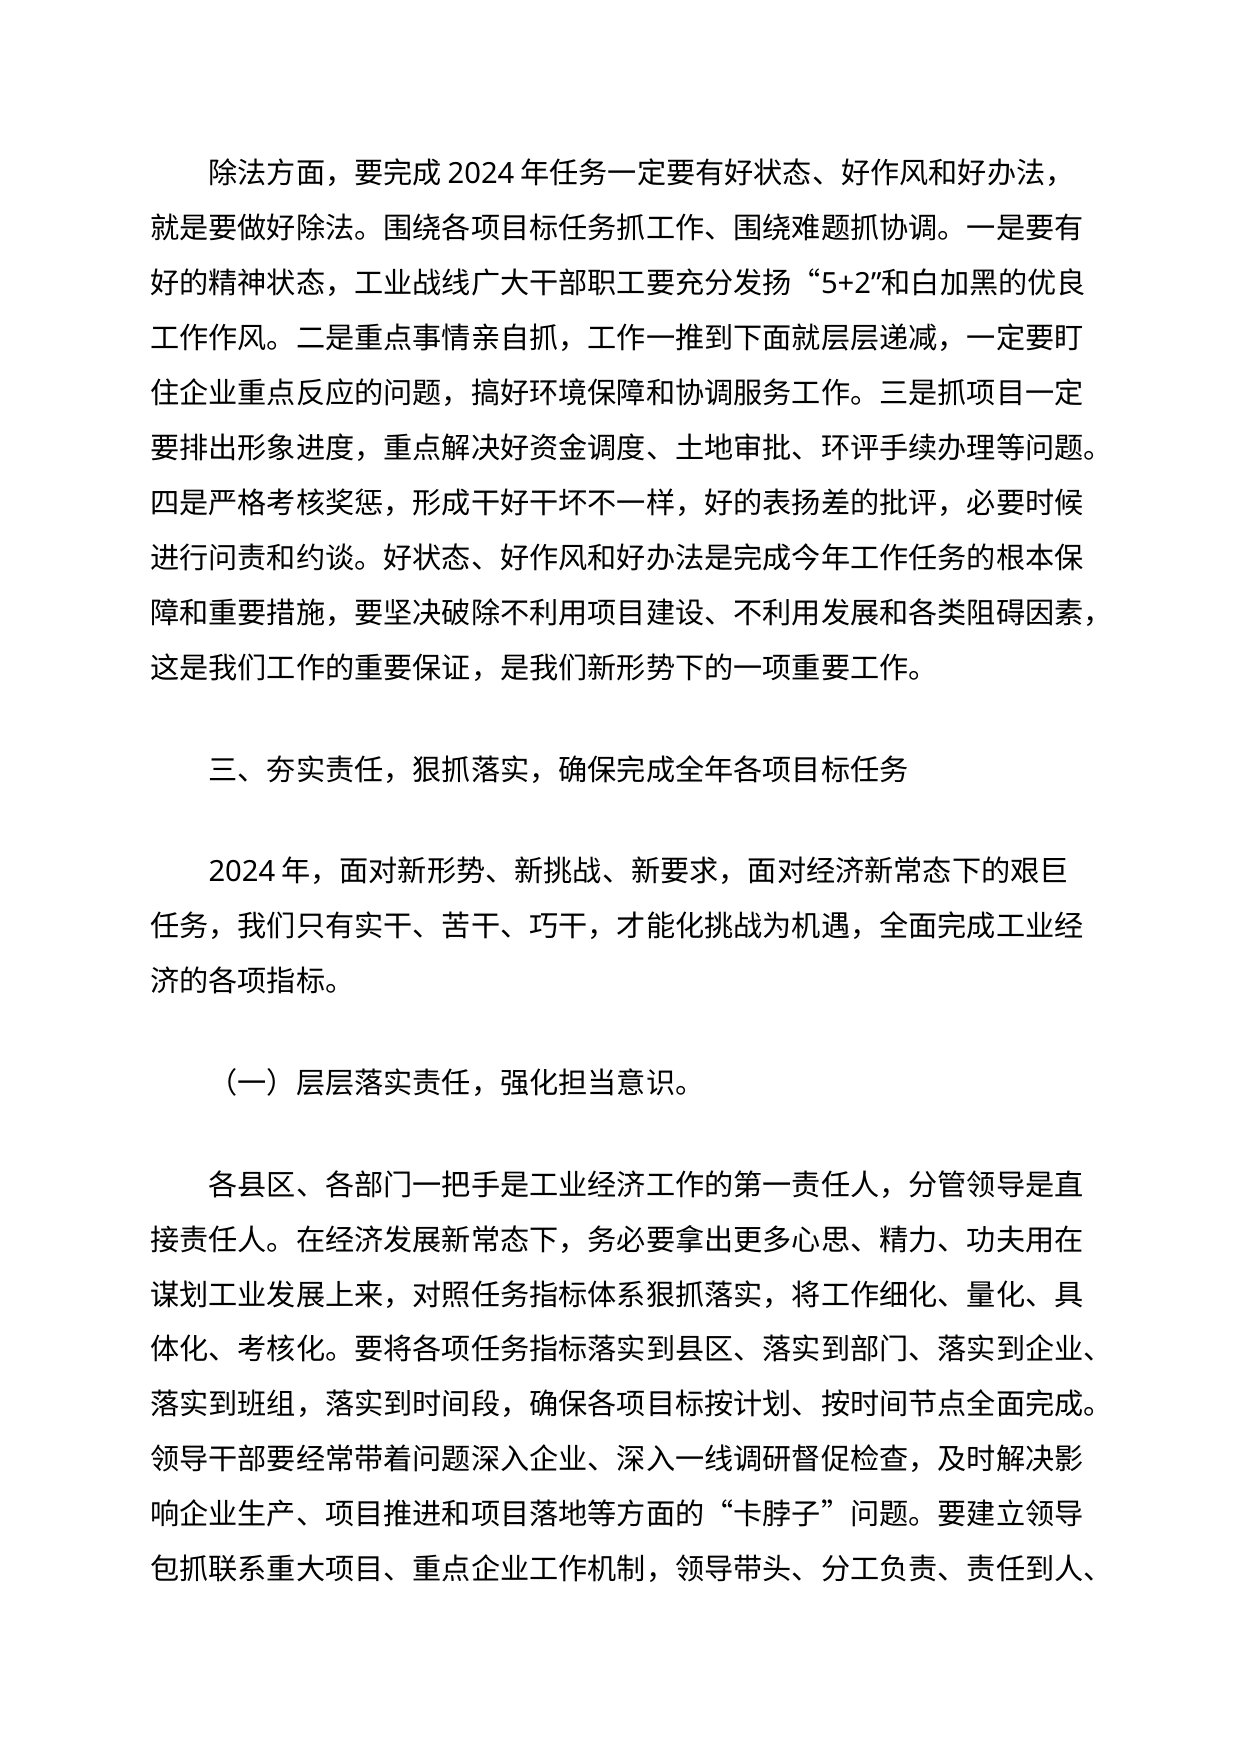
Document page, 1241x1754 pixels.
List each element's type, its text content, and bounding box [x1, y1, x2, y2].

text 除法方面，要完成2024年任务一定要有好状态、好作风和好办法，就是要做好除法。围绕各项目标任务抓工作、围绕难题抓协调。一是要有好的精神状态，工业战线广大干部职工要充分发扬“5+2”和白加黑的优良工作作风。二是重点事情亲自抓，工作一推到下面就层层递减，一定要盯住企业重点反应的问题，搞好环境保障和协调服务工作。三是抓项目一定要排出形象进度，重点解决好资金调度、土地审批、环评手续办理等问题。四是严格考核奖惩，形成干好干坏不一样，好的表扬差的批评，必要时候进行问责和约谈。好状态、好作风和好办法是完成今年工作任务的根本保障和重要措施，要坚决破除不利用项目建设、不利用发展和各类阻碍因素，这是我们工作的重要保证，是我们新形势下的一项重要工作。 [150, 150, 1090, 687]
text 2024年，面对新形势、新挑战、新要求，面对经济新常态下的艰巨任务，我们只有实干、苦干、巧干，才能化挑战为机遇，全面完成工业经济的各项指标。 [150, 848, 1090, 1000]
text （一）层层落实责任，强化担当意识。 [150, 1059, 1090, 1102]
text 三、夯实责任，狠抓落实，确保完成全年各项目标任务 [150, 746, 1090, 788]
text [150, 1161, 1090, 1588]
